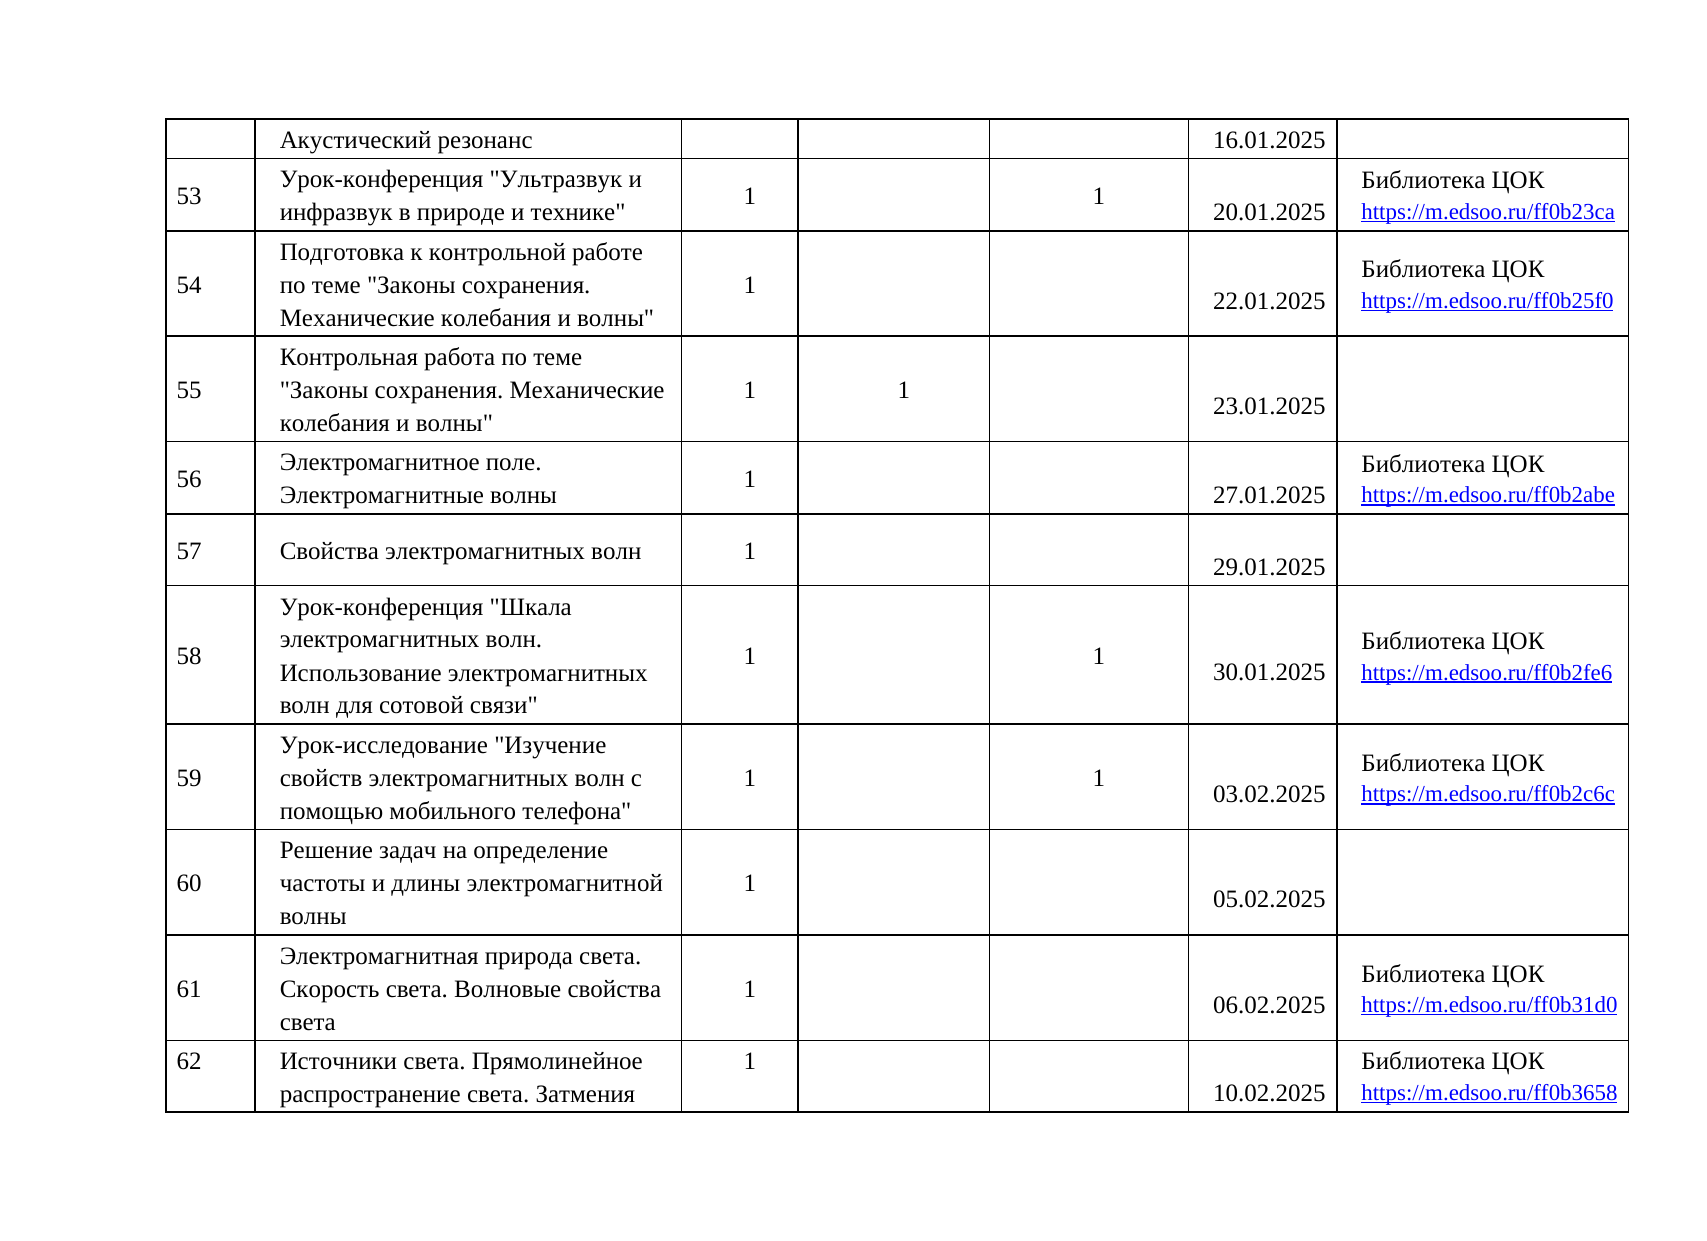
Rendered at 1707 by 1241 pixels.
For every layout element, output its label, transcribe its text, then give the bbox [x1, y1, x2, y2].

table_cell 1 [682, 936, 797, 1039]
table_cell 22.01.2025 [1189, 232, 1336, 335]
table_cell Библиотека ЦОК https://m.edsoo.ru/ff0b2fe6 [1338, 586, 1628, 723]
table_cell 58 [167, 586, 254, 723]
table_cell Подготовка к контрольной работе по теме "Законы сохранения. Механические колебания и волны" [256, 232, 681, 335]
table_cell 55 [167, 337, 254, 441]
table_cell 05.02.2025 [1189, 830, 1336, 934]
table_cell 10.02.2025 [1189, 1041, 1336, 1111]
table_cell Контрольная работа по теме "Законы сохранения. Механические колебания и волны" [256, 337, 681, 441]
table_cell 1 [682, 120, 797, 157]
table_cell 30.01.2025 [1189, 586, 1336, 723]
table_cell 23.01.2025 [1189, 337, 1336, 441]
table_cell 20.01.2025 [1189, 159, 1336, 230]
table_cell 1 [682, 159, 797, 230]
table_cell [1338, 337, 1628, 441]
table_cell [990, 442, 1188, 513]
table_cell Библиотека ЦОК https://m.edsoo.ru/ff0b2c6c [1338, 725, 1628, 829]
table_cell 1 [682, 725, 797, 829]
table_cell [1338, 120, 1628, 157]
table_cell Электромагнитная природа света. Скорость света. Волновые свойства света [256, 936, 681, 1039]
table_cell [990, 232, 1188, 335]
table_cell Библиотека ЦОК https://m.edsoo.ru/ff0b31d0 [1338, 936, 1628, 1039]
table_cell 29.01.2025 [1189, 515, 1336, 585]
table_cell Решение задач на определение частоты и длины электромагнитной волны [256, 830, 681, 934]
table_cell Урок-исследование "Изучение свойств электромагнитных волн с помощью мобильного телефона" [256, 725, 681, 829]
table_cell 61 [167, 936, 254, 1039]
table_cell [256, 120, 681, 157]
table_cell 52 [167, 120, 254, 157]
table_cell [256, 1041, 681, 1111]
table_cell 1 [990, 725, 1188, 829]
table_cell [799, 159, 989, 230]
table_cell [1338, 1041, 1628, 1111]
table_cell 1 [682, 1041, 797, 1111]
table_cell Электромагнитное поле. Электромагнитные волны [256, 442, 681, 513]
table_cell Библиотека ЦОК https://m.edsoo.ru/ff0b25f0 [1338, 232, 1628, 335]
table_cell 1 [990, 159, 1188, 230]
table_cell [799, 515, 989, 585]
table_cell [990, 1041, 1188, 1111]
table_cell [990, 120, 1188, 157]
table_cell [799, 830, 989, 934]
table_cell 56 [167, 442, 254, 513]
table_cell Урок-конференция "Ультразвук и инфразвук в природе и технике" [256, 159, 681, 230]
table_cell 16.01.2025 [1189, 120, 1336, 157]
table_cell 54 [167, 232, 254, 335]
table_cell Свойства электромагнитных волн [256, 515, 681, 585]
table_cell 62 [167, 1041, 254, 1111]
table_cell 1 [682, 337, 797, 441]
table_cell [799, 725, 989, 829]
table_cell [799, 1041, 989, 1111]
table_cell [799, 586, 989, 723]
table_cell 60 [167, 830, 254, 934]
table_cell 57 [167, 515, 254, 585]
table_cell 1 [990, 586, 1188, 723]
table_cell 1 [682, 515, 797, 585]
table_cell 53 [167, 159, 254, 230]
table_cell [990, 936, 1188, 1039]
table_cell [990, 830, 1188, 934]
table_cell [990, 515, 1188, 585]
table_cell 27.01.2025 [1189, 442, 1336, 513]
table_cell Урок-конференция "Шкала электромагнитных волн. Использование электромагнитных волн для сотовой связи" [256, 586, 681, 723]
table_cell 1 [799, 337, 989, 441]
table_cell 06.02.2025 [1189, 936, 1336, 1039]
table_cell [1338, 830, 1628, 934]
table_cell [799, 442, 989, 513]
table_cell Библиотека ЦОК https://m.edsoo.ru/ff0b2abe [1338, 442, 1628, 513]
table_cell [1338, 515, 1628, 585]
table_cell 1 [682, 586, 797, 723]
table_cell 1 [682, 442, 797, 513]
table_cell 59 [167, 725, 254, 829]
table_cell 1 [682, 830, 797, 934]
table_cell [799, 232, 989, 335]
table_cell [799, 936, 989, 1039]
table_cell 1 [682, 232, 797, 335]
table_cell Библиотека ЦОК https://m.edsoo.ru/ff0b23ca [1338, 159, 1628, 230]
table_cell [990, 337, 1188, 441]
table_cell 03.02.2025 [1189, 725, 1336, 829]
table_cell [799, 120, 989, 157]
